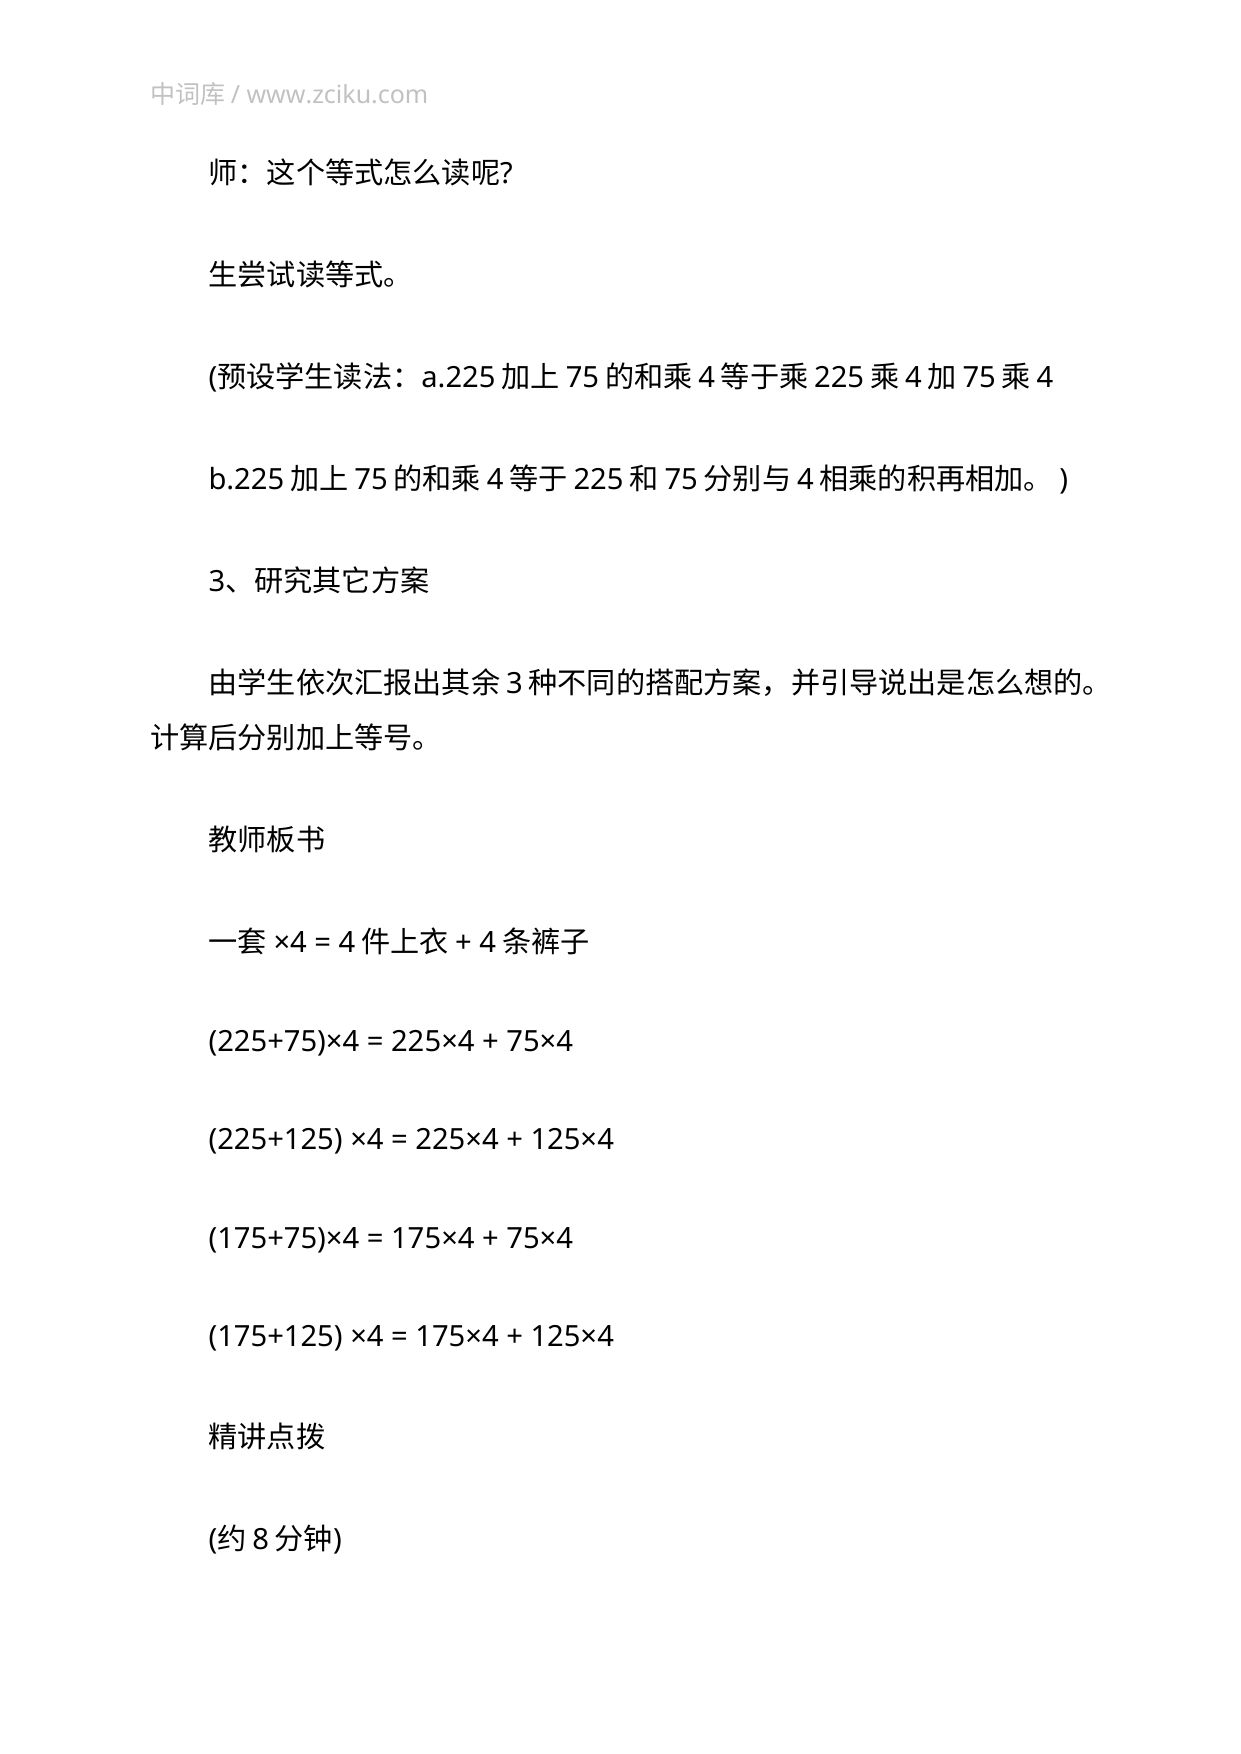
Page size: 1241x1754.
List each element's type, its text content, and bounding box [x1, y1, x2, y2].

text 生尝试读等式。 [150, 252, 1090, 294]
text b.225加上75的和乘4等于225和75分别与4相乘的积再相加。 ) [150, 456, 1090, 498]
text 教师板书 [150, 816, 1090, 859]
text (约8分钟) [150, 1516, 1090, 1558]
text (预设学生读法：a.225加上75的和乘4等于乘225乘4加75乘4 [150, 354, 1090, 396]
text 精讲点拨 [150, 1414, 1090, 1456]
text (175+75)×4 = 175×4 + 75×4 [150, 1217, 1090, 1257]
text 一套 ×4 = 4件上衣 + 4条裤子 [150, 918, 1090, 961]
text 师：这个等式怎么读呢? [150, 150, 1090, 192]
text (175+125) ×4 = 175×4 + 125×4 [150, 1316, 1090, 1355]
text (225+125) ×4 = 225×4 + 125×4 [150, 1119, 1090, 1158]
text 3、研究其它方案 [150, 558, 1090, 600]
text (225+75)×4 = 225×4 + 75×4 [150, 1020, 1090, 1060]
text 由学生依次汇报出其余3种不同的搭配方案，并引导说出是怎么想的。计算后分别加上等号。 [150, 660, 1090, 757]
